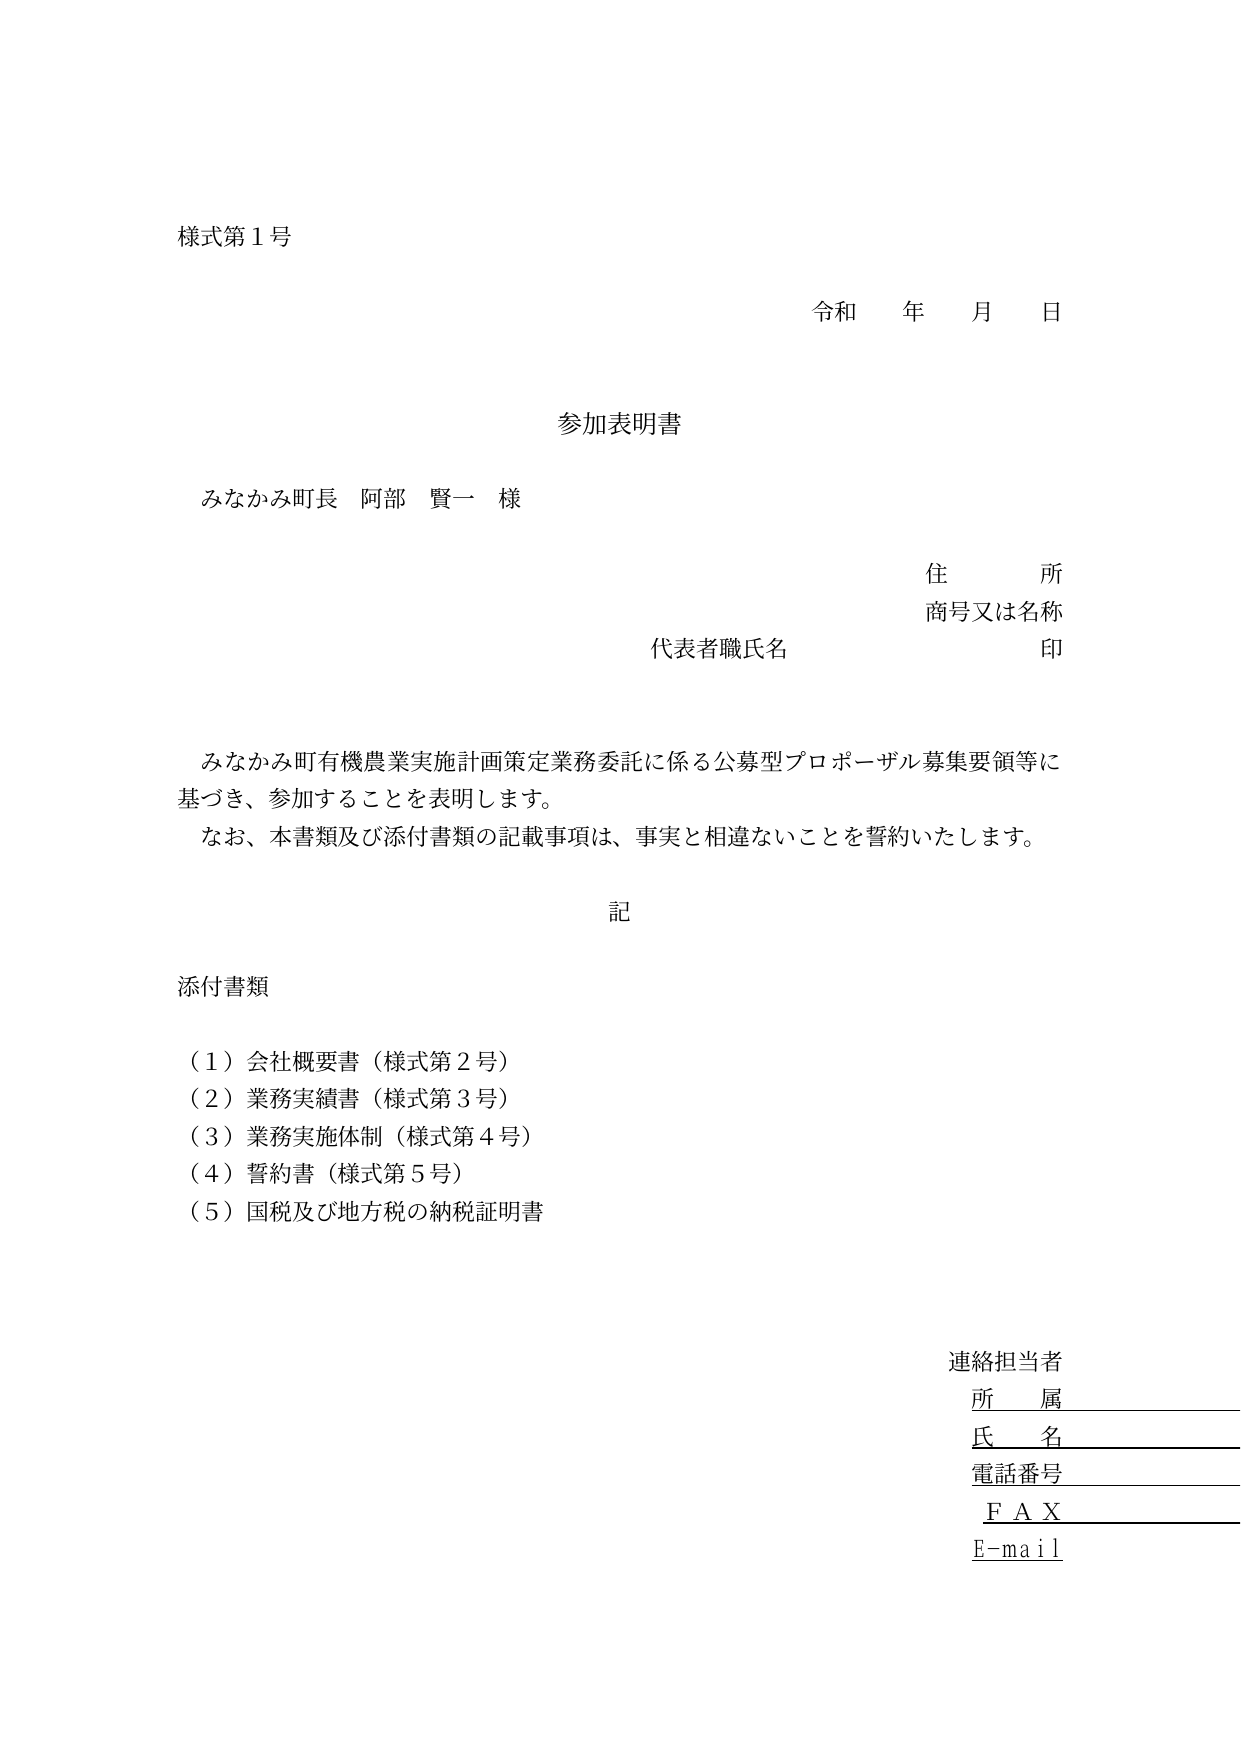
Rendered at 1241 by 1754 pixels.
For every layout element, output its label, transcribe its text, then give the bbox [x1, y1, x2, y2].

text 様式第１号 [177, 217, 1063, 254]
subtitle 記 [177, 892, 1063, 929]
text Ｆ Ａ Ｘ [177, 1492, 1063, 1529]
text 添付書類 [177, 967, 1063, 1004]
text みなかみ町長 阿部 賢一 様 [177, 479, 1063, 517]
text 代表者職氏名 印 [177, 629, 1063, 667]
text 令和 年 月 日 [177, 292, 1063, 329]
text みなかみ町有機農業実施計画策定業務委託に係る公募型プロポーザル募集要領等に基づき、参加することを表明します。 [177, 742, 1063, 817]
text Ｅ－ｍａｉｌ [177, 1529, 1063, 1567]
text 電話番号 [177, 1454, 1063, 1492]
text 連絡担当者 [177, 1342, 1063, 1379]
text 氏 名 [177, 1417, 1063, 1454]
text （５）国税及び地方税の納税証明書 [177, 1192, 1063, 1229]
text なお、本書類及び添付書類の記載事項は、事実と相違ないことを誓約いたします。 [177, 817, 1063, 854]
text 参加表明書 [177, 404, 1063, 442]
text （１）会社概要書（様式第２号） [177, 1042, 1063, 1079]
text （４）誓約書（様式第５号） [177, 1154, 1063, 1192]
text 商号又は名称 [177, 592, 1063, 629]
text 住 所 [177, 554, 1063, 592]
text （３）業務実施体制（様式第４号） [177, 1117, 1063, 1154]
text 所 属 [177, 1379, 1063, 1417]
text （２）業務実績書（様式第３号） [177, 1079, 1063, 1117]
